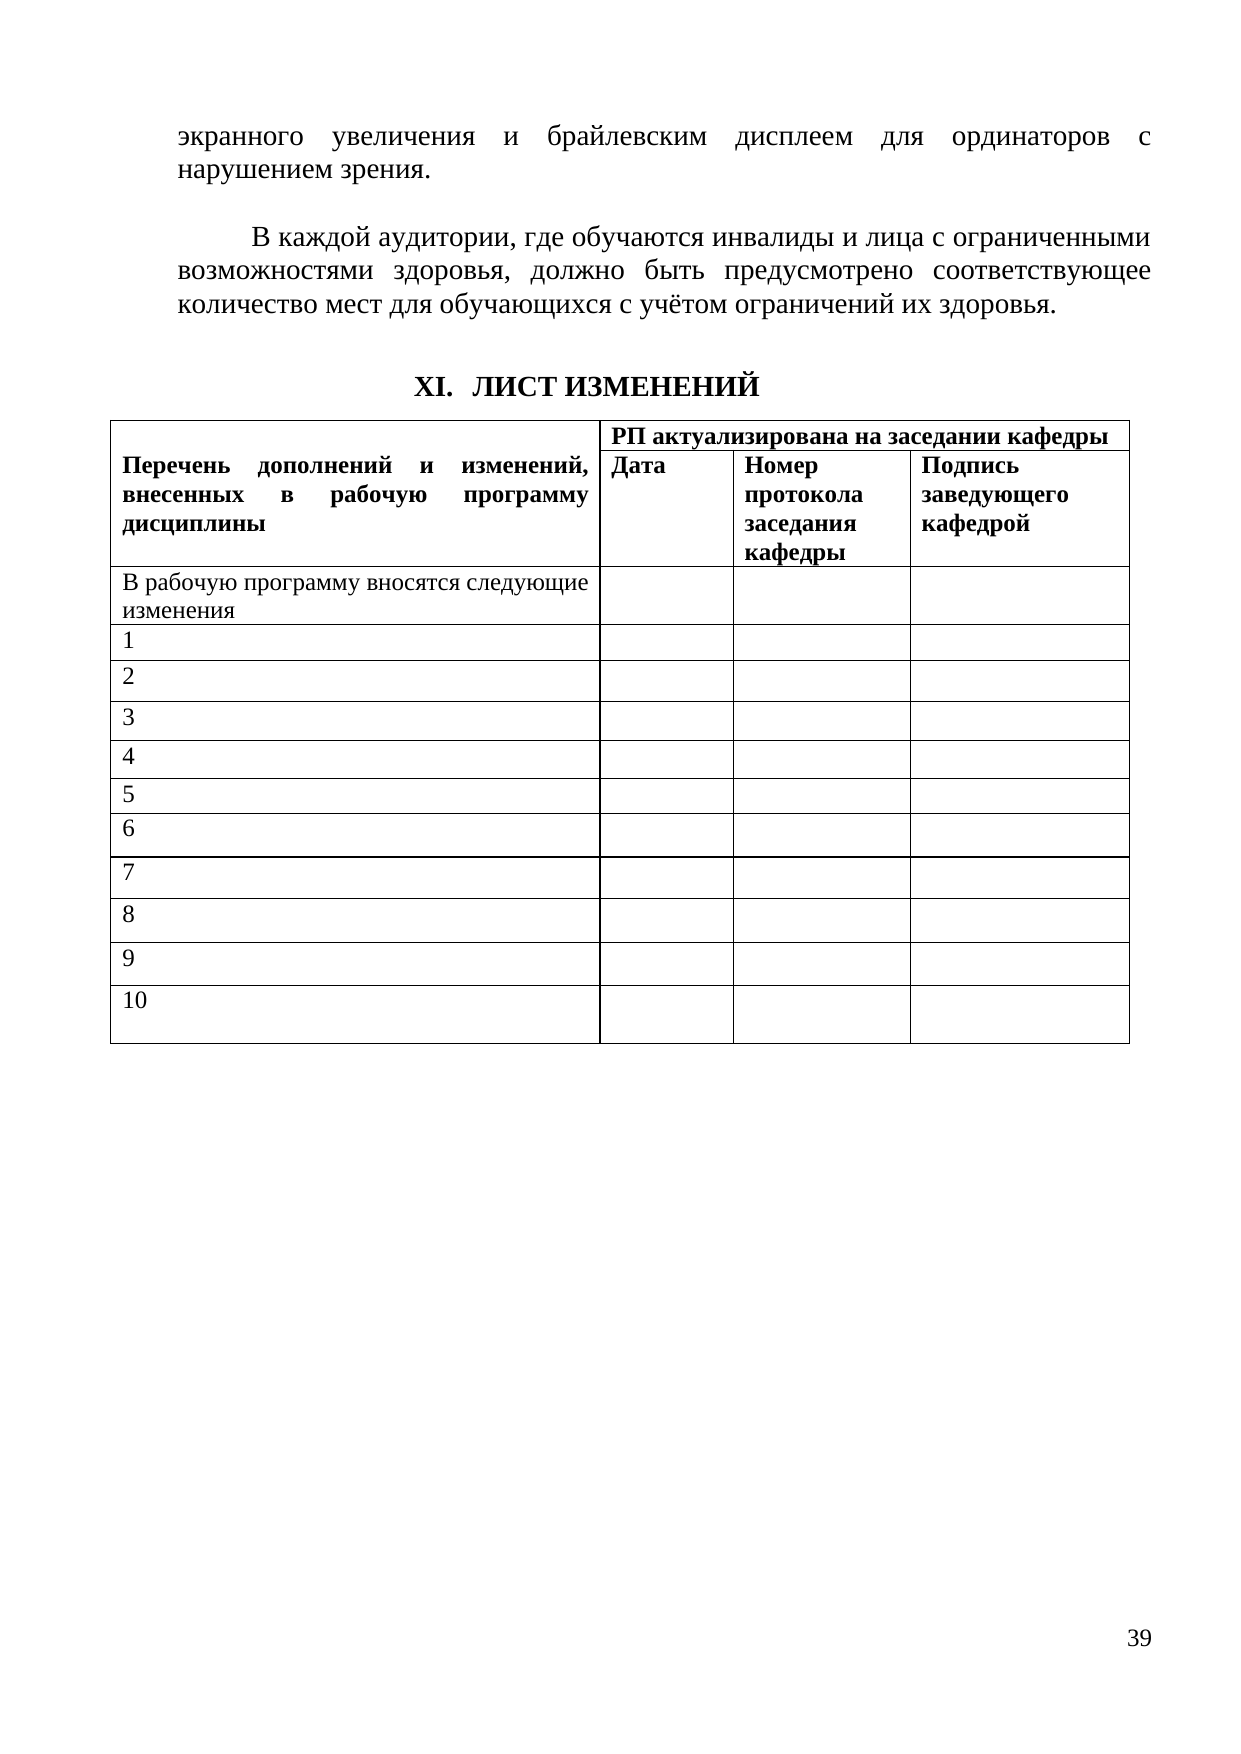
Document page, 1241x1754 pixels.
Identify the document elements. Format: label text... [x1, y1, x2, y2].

table_cell [734, 702, 910, 740]
table_cell [734, 661, 910, 701]
table_cell [734, 779, 910, 812]
table_cell Подпись заведующего кафедрой [911, 451, 1129, 566]
table_cell Номер протокола заседания кафедры [734, 451, 910, 566]
table_cell 1 [111, 625, 599, 660]
table_cell [601, 899, 733, 942]
text В каждой аудитории, где обучаются инвалиды и лица с ограниченными возможностями здоровья, должно быть предусмотрено соответствующее количество мест для обучающихся с учётом ограничений их здоровья. [177, 219, 1152, 319]
table_cell [911, 986, 1129, 1043]
table_cell [601, 661, 733, 701]
table_cell 5 [111, 779, 599, 812]
table_cell 6 [111, 814, 599, 856]
table_cell 9 [111, 943, 599, 984]
table_cell [734, 567, 910, 624]
table_cell 7 [111, 858, 599, 898]
table_cell [734, 899, 910, 942]
table_cell [601, 986, 733, 1043]
table_cell [734, 943, 910, 984]
table_cell [601, 702, 733, 740]
table_cell 2 [111, 661, 599, 701]
table_cell [911, 858, 1129, 898]
table_cell [911, 814, 1129, 856]
table_cell [911, 899, 1129, 942]
table_cell [601, 567, 733, 624]
table_cell 3 [111, 702, 599, 740]
table_cell Дата [601, 451, 733, 566]
table_cell [911, 702, 1129, 740]
table_cell [734, 986, 910, 1043]
table_cell 4 [111, 741, 599, 778]
table_cell [601, 814, 733, 856]
table_cell [601, 625, 733, 660]
list ЛИСТ ИЗМЕНЕНИЙ [364, 369, 1152, 403]
table_cell [911, 661, 1129, 701]
table_cell [734, 814, 910, 856]
table_cell [911, 567, 1129, 624]
table_cell [734, 625, 910, 660]
table_header Перечень дополнений и изменений, внесенных в рабочую программу дисциплины [111, 421, 599, 566]
table_cell [601, 943, 733, 984]
table_cell [601, 779, 733, 812]
table_cell [911, 943, 1129, 984]
table_cell [911, 779, 1129, 812]
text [177, 118, 1152, 185]
table_cell [734, 741, 910, 778]
table_cell [911, 741, 1129, 778]
table_cell 8 [111, 899, 599, 942]
table_cell [734, 858, 910, 898]
table_cell 10 [111, 986, 599, 1043]
table_header РП актуализирована на заседании кафедры [601, 421, 1129, 449]
table_cell [601, 858, 733, 898]
table_cell [911, 625, 1129, 660]
table_cell [601, 741, 733, 778]
table_cell В рабочую программу вносятся следующие изменения [111, 567, 599, 624]
